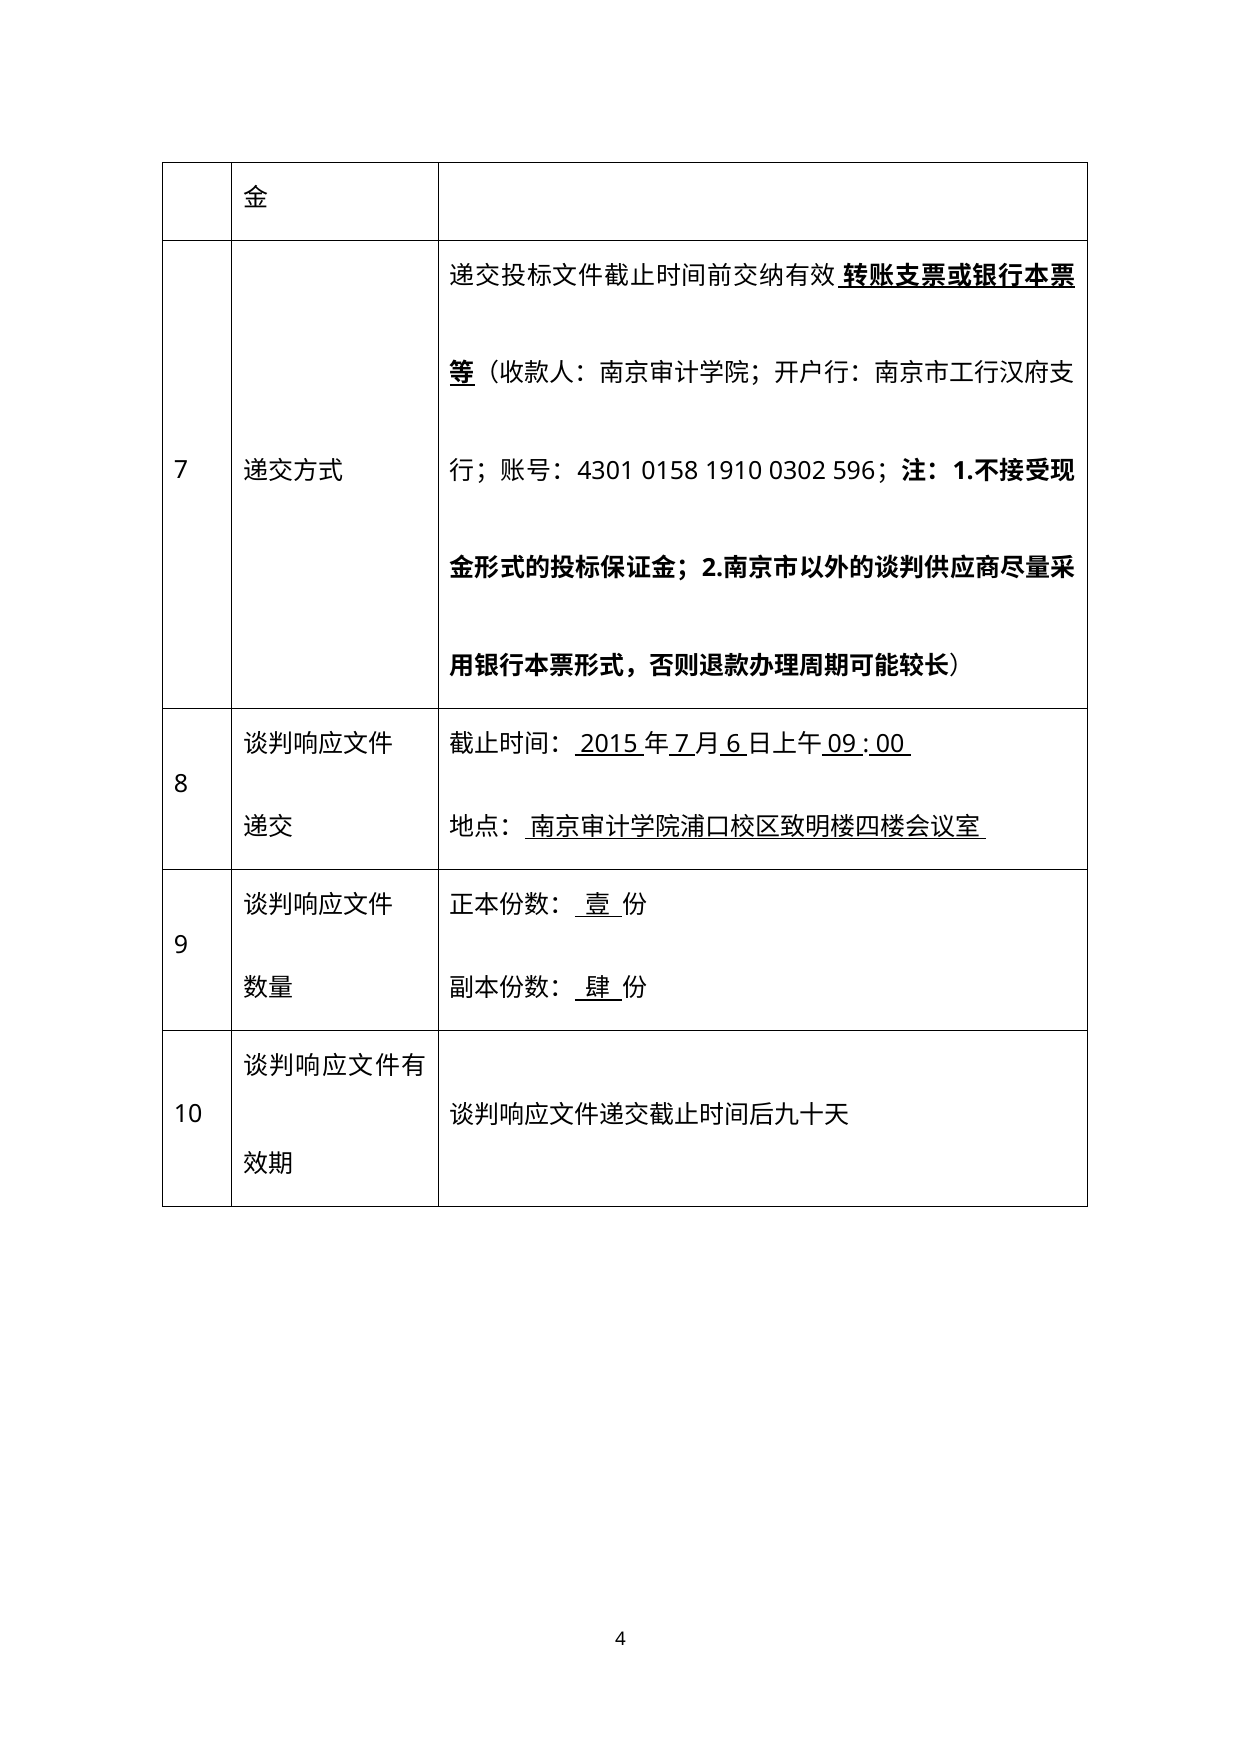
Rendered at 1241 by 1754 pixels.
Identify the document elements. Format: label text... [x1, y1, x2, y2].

table_cell 竞争性谈判保证金 [232, 163, 438, 240]
table_cell 截止时间： 2015 年 7 月 6 日上午 09 : 00 地点： 南京审计学院浦口校区致明楼四楼会议室 [439, 709, 1087, 869]
table_cell 7 [163, 241, 231, 708]
table_cell 递交投标文件截止时间前交纳有效 转账支票或银行本票等（收款人：南京审计学院；开户行：南京市工行汉府支行；账号：4301 0158 1910 0302 596；注：1.不接受现金形式的投标保证金；2.南京市以外的谈判供应商尽量采用银行本票形式，否则退款办理周期可能较长） [439, 241, 1087, 708]
table_cell 正本份数： 壹 份 副本份数： 肆 份 [439, 870, 1087, 1030]
table_cell 9 [163, 870, 231, 1030]
table_cell 谈判响应文件 数量 [232, 870, 438, 1030]
table_cell 8 [163, 709, 231, 869]
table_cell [439, 163, 1087, 240]
table_cell 谈判响应文件 递交 [232, 709, 438, 869]
table_cell 6 [163, 163, 231, 240]
table_cell 递交方式 [232, 241, 438, 708]
table_cell 谈判响应文件递交截止时间后九十天 [439, 1031, 1087, 1206]
table_cell 谈判响应文件有效期 [232, 1031, 438, 1206]
table_cell 10 [163, 1031, 231, 1206]
